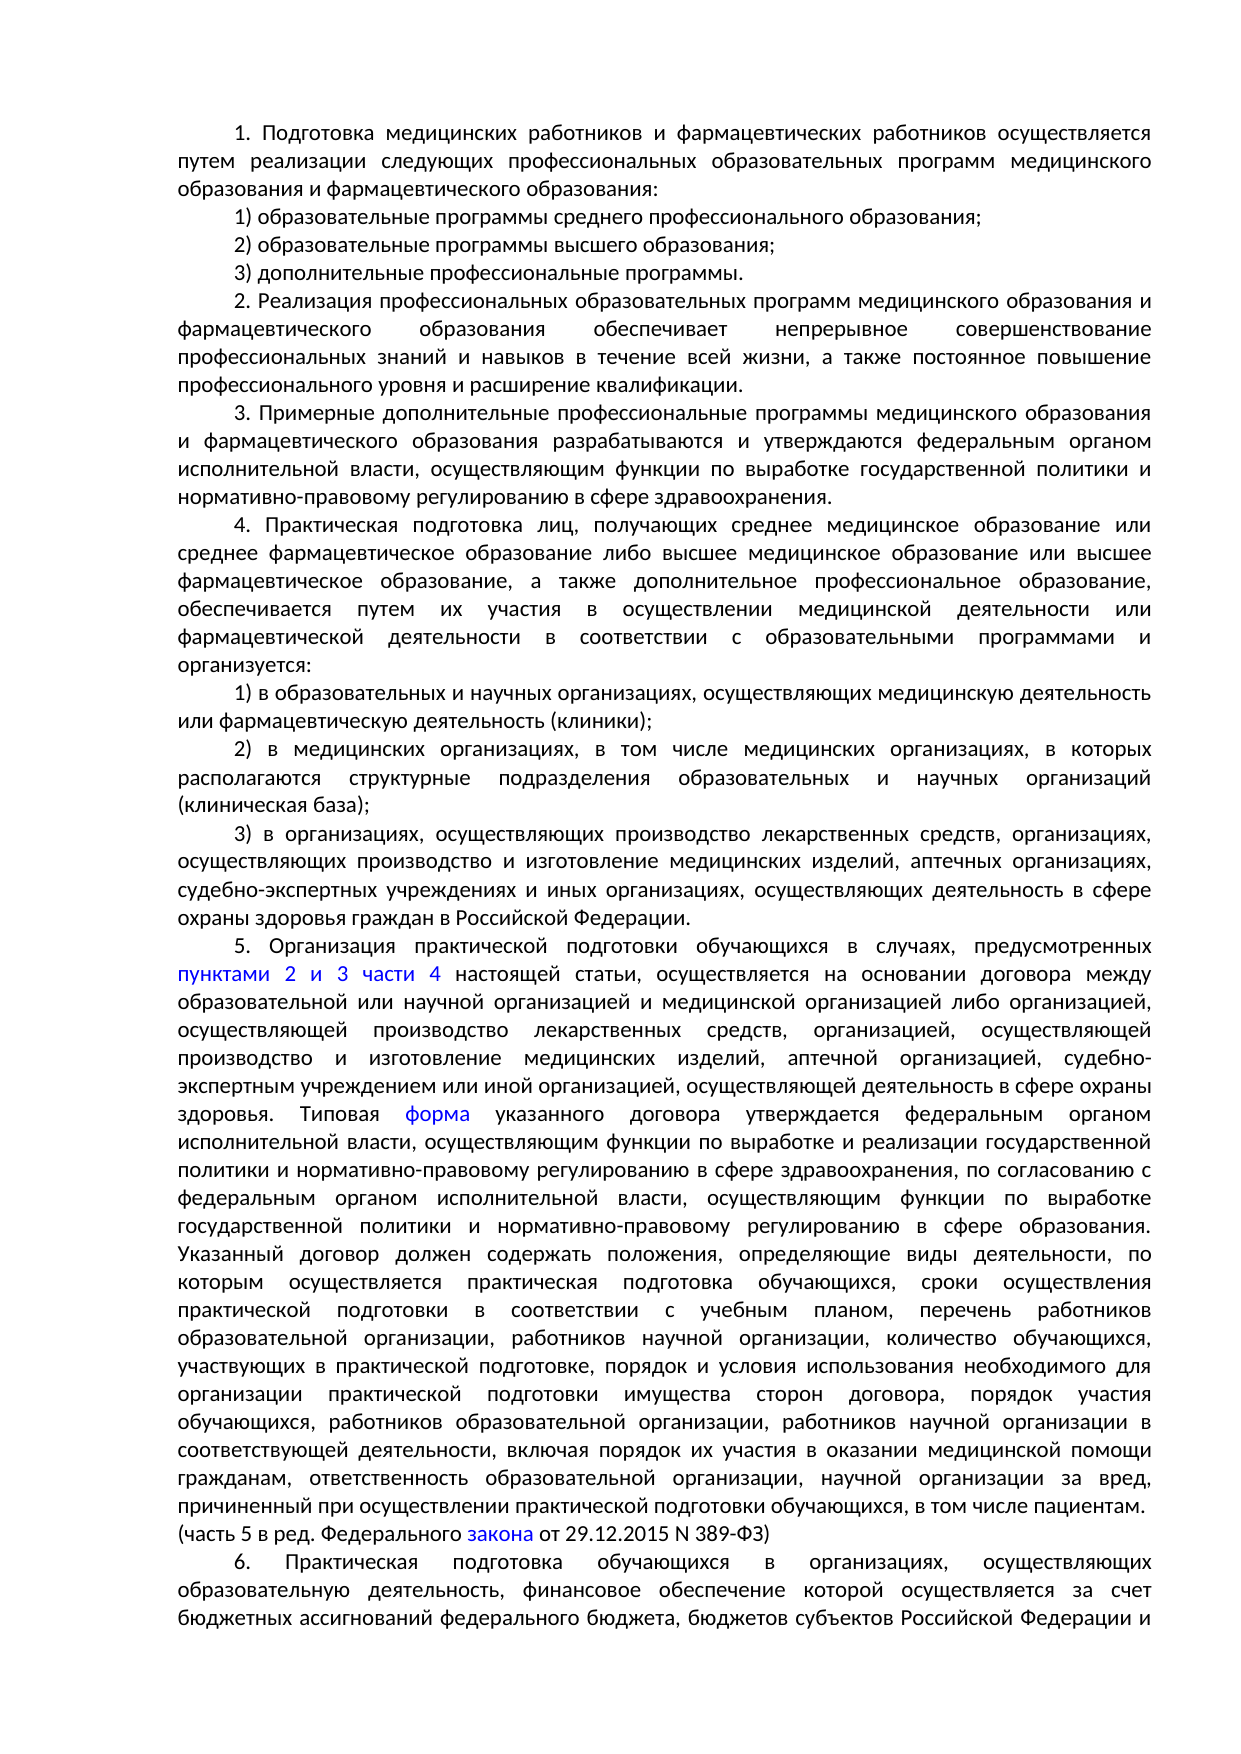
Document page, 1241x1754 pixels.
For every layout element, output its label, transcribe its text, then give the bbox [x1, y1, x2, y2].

text 3) в организациях, осуществляющих производство лекарственных средств, организациях, осуществляющих производство и изготовление медицинских изделий, аптечных организациях, судебно-экспертных учреждениях и иных организациях, осуществляющих деятельность в сфере охраны здоровья граждан в Российской Федерации. [177, 819, 1152, 931]
text (часть 5 в ред. Федерального закона от 29.12.2015 N 389-ФЗ) [177, 1519, 1152, 1547]
text 3. Примерные дополнительные профессиональные программы медицинского образования и фармацевтического образования разрабатываются и утверждаются федеральным органом исполнительной власти, осуществляющим функции по выработке государственной политики и нормативно-правовому регулированию в сфере здравоохранения. [177, 398, 1152, 510]
text 2. Реализация профессиональных образовательных программ медицинского образования и фармацевтического образования обеспечивает непрерывное совершенствование профессиональных знаний и навыков в течение всей жизни, а также постоянное повышение профессионального уровня и расширение квалификации. [177, 286, 1152, 398]
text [177, 1547, 1152, 1631]
text 3) дополнительные профессиональные программы. [177, 258, 1152, 286]
text 1) образовательные программы среднего профессионального образования; [177, 202, 1152, 230]
text 2) образовательные программы высшего образования; [177, 230, 1152, 258]
text 1) в образовательных и научных организациях, осуществляющих медицинскую деятельность или фармацевтическую деятельность (клиники); [177, 678, 1152, 734]
text 4. Практическая подготовка лиц, получающих среднее медицинское образование или среднее фармацевтическое образование либо высшее медицинское образование или высшее фармацевтическое образование, а также дополнительное профессиональное образование, обеспечивается путем их участия в осуществлении медицинской деятельности или фармацевтической деятельности в соответствии с образовательными программами и организуется: [177, 510, 1152, 678]
text 5. Организация практической подготовки обучающихся в случаях, предусмотренных пунктами 2 и 3 части 4 настоящей статьи, осуществляется на основании договора между образовательной или научной организацией и медицинской организацией либо организацией, осуществляющей производство лекарственных средств, организацией, осуществляющей производство и изготовление медицинских изделий, аптечной организацией, судебно-экспертным учреждением или иной организацией, осуществляющей деятельность в сфере охраны здоровья. Типовая форма указанного договора утверждается федеральным органом исполнительной власти, осуществляющим функции по выработке и реализации государственной политики и нормативно-правовому регулированию в сфере здравоохранения, по согласованию с федеральным органом исполнительной власти, осуществляющим функции по выработке государственной политики и нормативно-правовому регулированию в сфере образования. Указанный договор должен содержать положения, определяющие виды деятельности, по которым осуществляется практическая подготовка обучающихся, сроки осуществления практической подготовки в соответствии с учебным планом, перечень работников образовательной организации, работников научной организации, количество обучающихся, участвующих в практической подготовке, порядок и условия использования необходимого для организации практической подготовки имущества сторон договора, порядок участия обучающихся, работников образовательной организации, работников научной организации в соответствующей деятельности, включая порядок их участия в оказании медицинской помощи гражданам, ответственность образовательной организации, научной организации за вред, причиненный при осуществлении практической подготовки обучающихся, в том числе пациентам. [177, 931, 1152, 1519]
text 1. Подготовка медицинских работников и фармацевтических работников осуществляется путем реализации следующих профессиональных образовательных программ медицинского образования и фармацевтического образования: [177, 118, 1152, 202]
text 2) в медицинских организациях, в том числе медицинских организациях, в которых располагаются структурные подразделения образовательных и научных организаций (клиническая база); [177, 734, 1152, 819]
